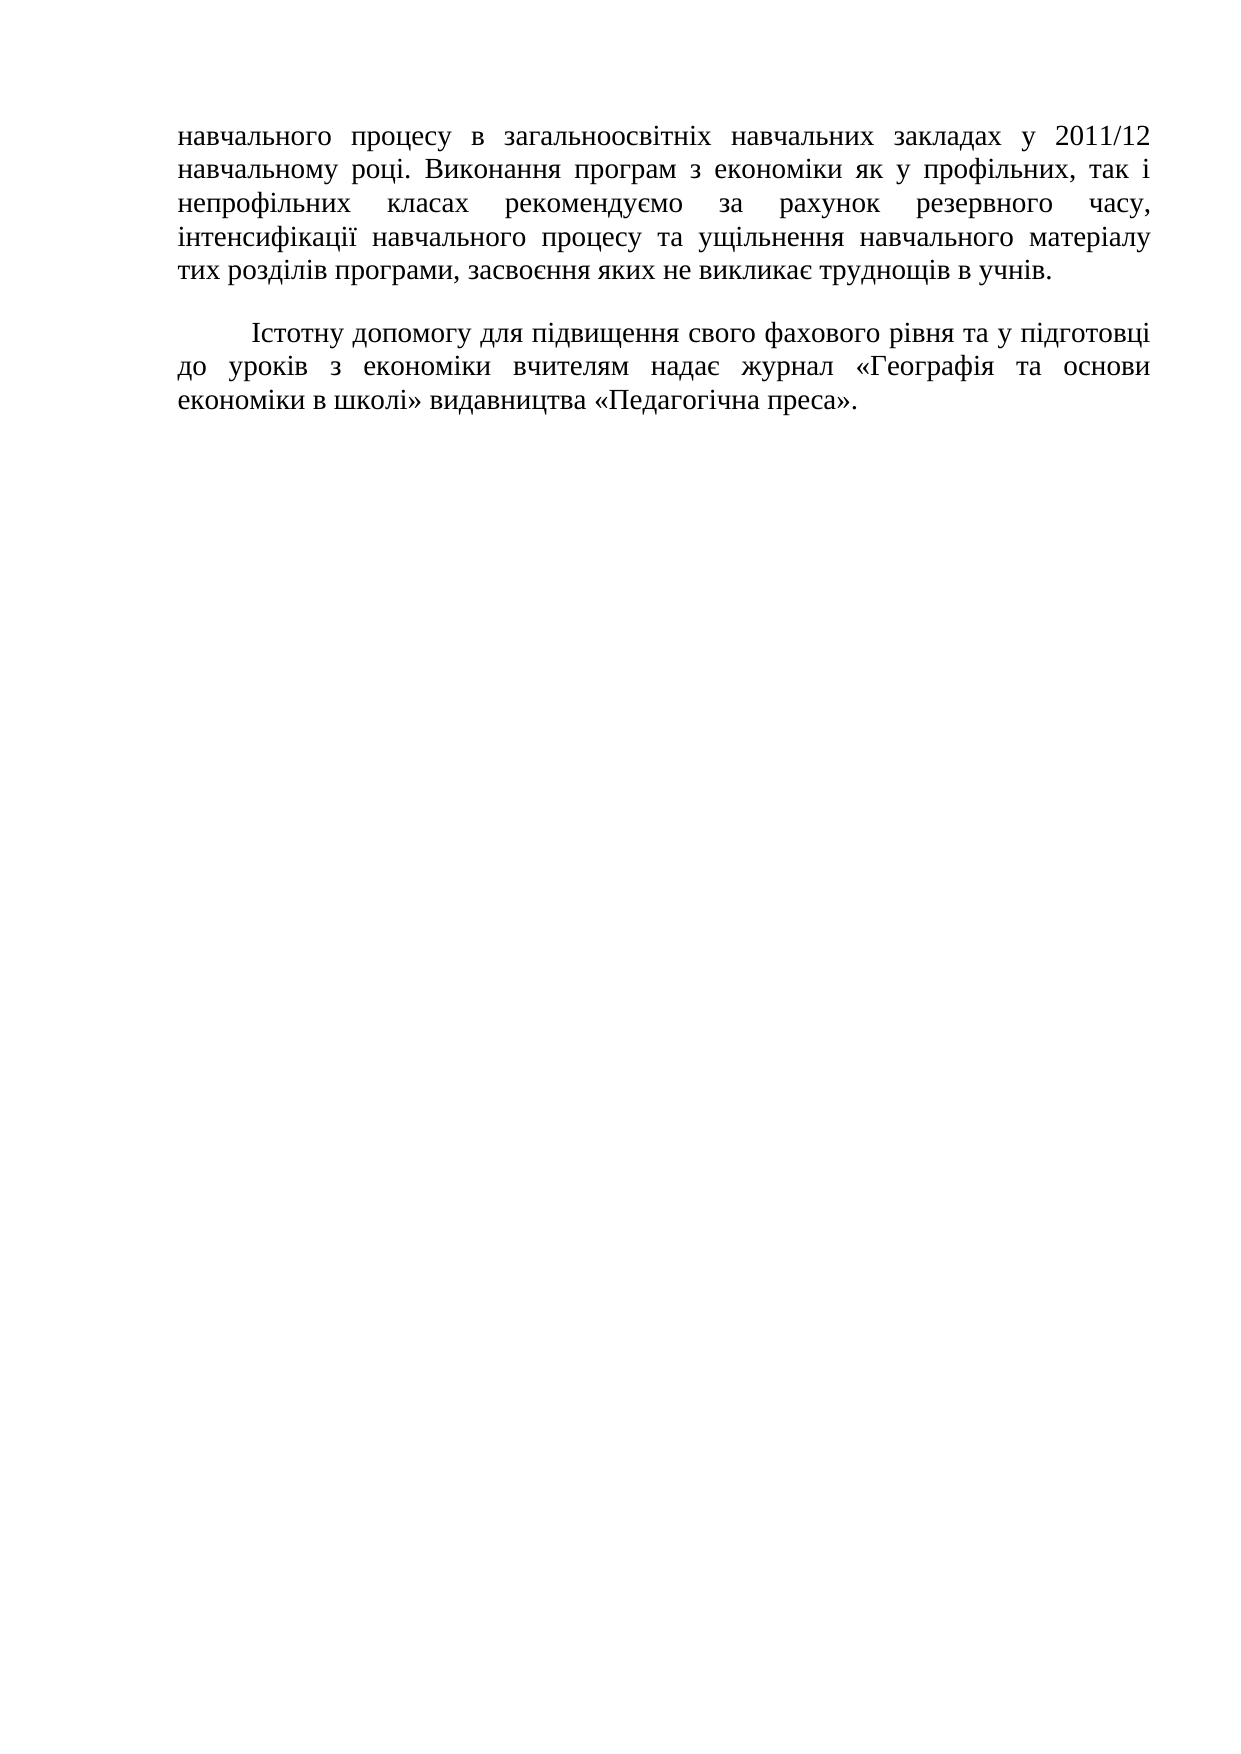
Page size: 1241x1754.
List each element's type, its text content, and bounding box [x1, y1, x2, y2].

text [177, 118, 1152, 286]
text Істотну допомогу для підвищення свого фахового рівня та у підготовці до уроків з економіки вчителям надає журнал «Географія та основи економіки в школі» видавництва «Педагогічна преса». [177, 315, 1152, 416]
